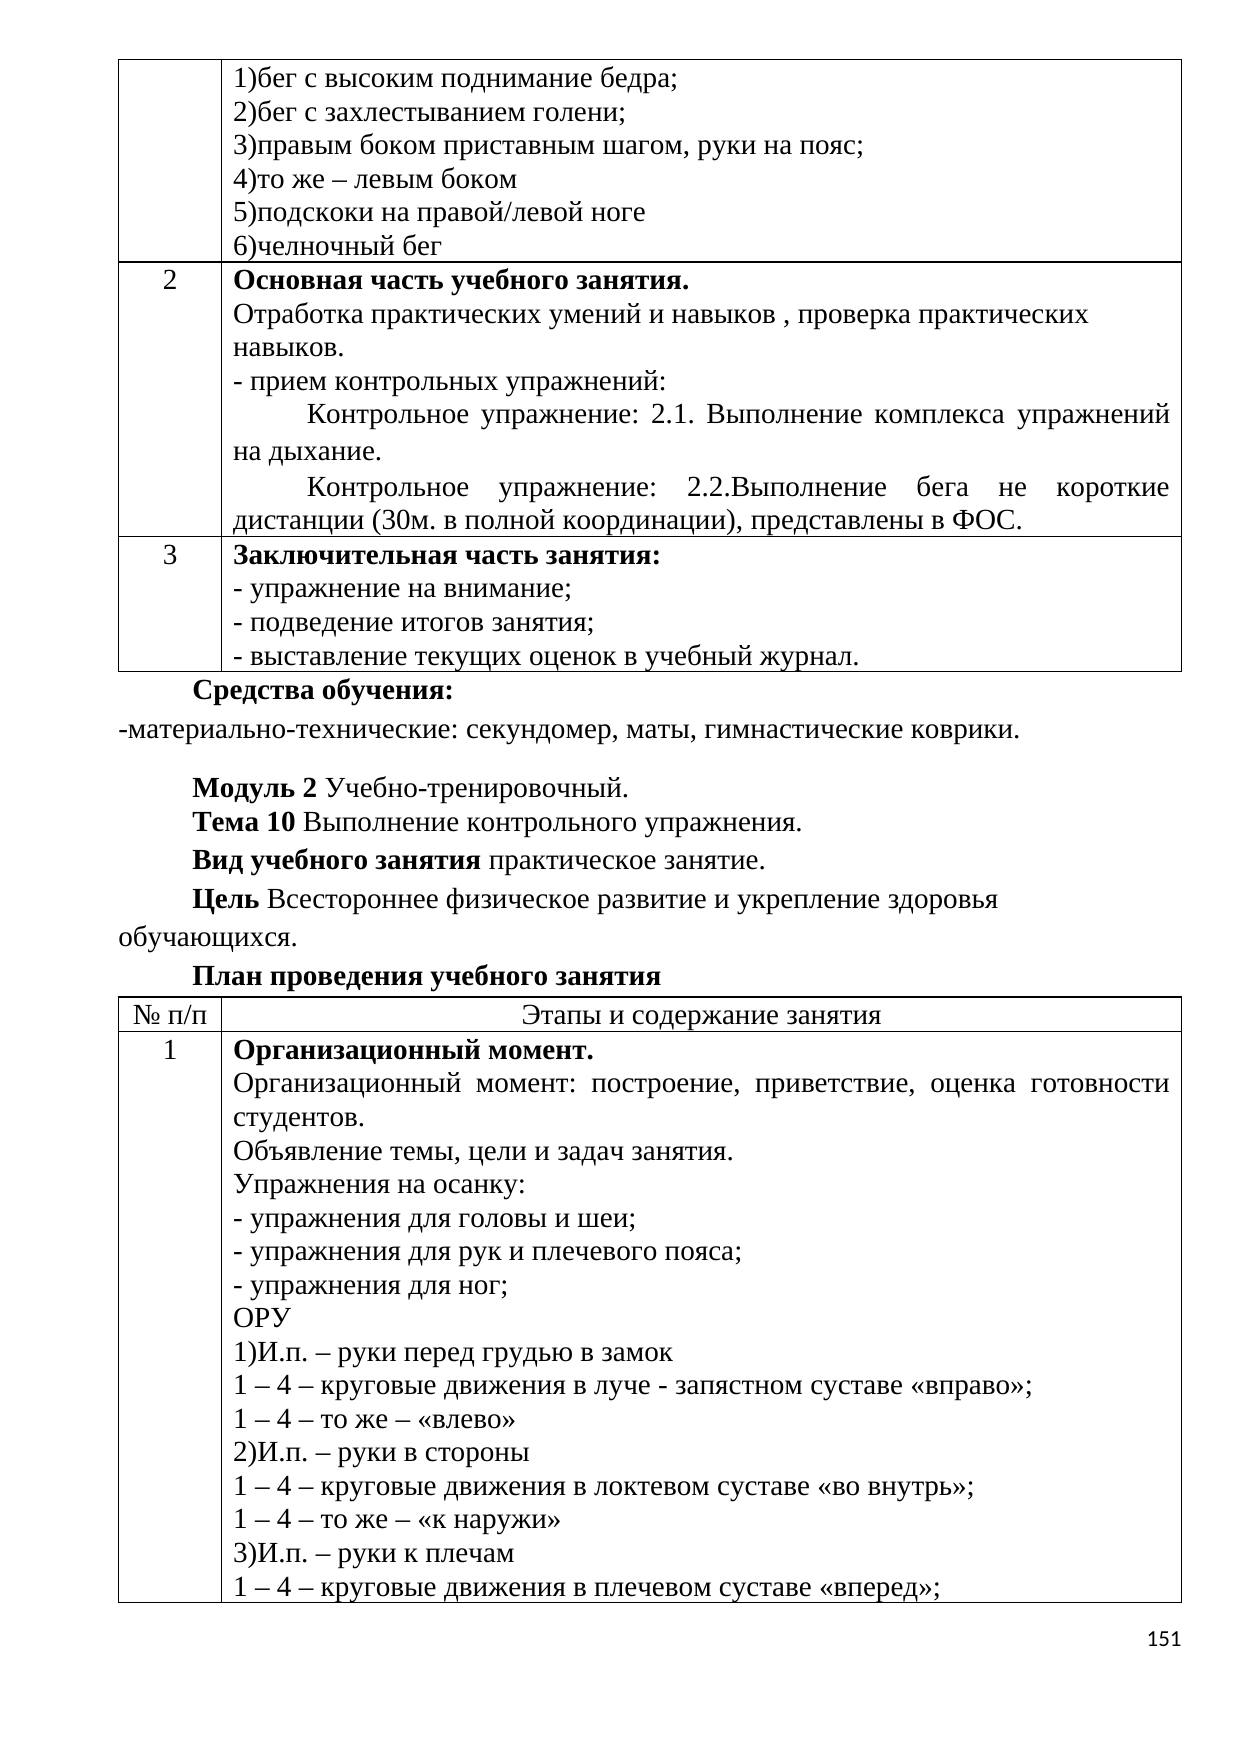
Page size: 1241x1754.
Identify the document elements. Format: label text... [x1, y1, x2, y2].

text Вид учебного занятия практическое занятие. [118, 842, 1181, 876]
table_cell 3 [119, 537, 221, 671]
text План проведения учебного занятия [118, 958, 1181, 991]
text Модуль 2 Учебно-тренировочный. [118, 770, 1181, 804]
text Тема 10 Выполнение контрольного упражнения. [118, 804, 1181, 837]
text Цель Всестороннее физическое развитие и укрепление здоровья обучающихся. [118, 881, 1181, 953]
text -материально-технические: секундомер, маты, гимнастические коврики. [118, 711, 1181, 744]
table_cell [222, 1032, 1181, 1602]
table_cell 2 [119, 263, 221, 536]
table_cell Основная часть учебного занятия. Отработка практических умений и навыков , проверка практических навыков. - прием контрольных упражнений: Контрольное упражнение: 2.1. Выполнение комплекса упражнений на дыхание. Контрольное упражнение: 2.2.Выполнение бега не короткие дистанции (30м. в полной координации), представлены в ФОС. [222, 263, 1181, 536]
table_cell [222, 60, 1181, 261]
text Средства обучения: [118, 672, 1181, 706]
table_cell Заключительная часть занятия: - упражнение на внимание; - подведение итогов занятия; - выставление текущих оценок в учебный журнал. [222, 537, 1181, 671]
table_header № п/п [119, 998, 221, 1031]
table_cell 1 [119, 1032, 221, 1602]
table_cell 1 [119, 60, 221, 261]
table_header Этапы и содержание занятия [222, 998, 1181, 1031]
